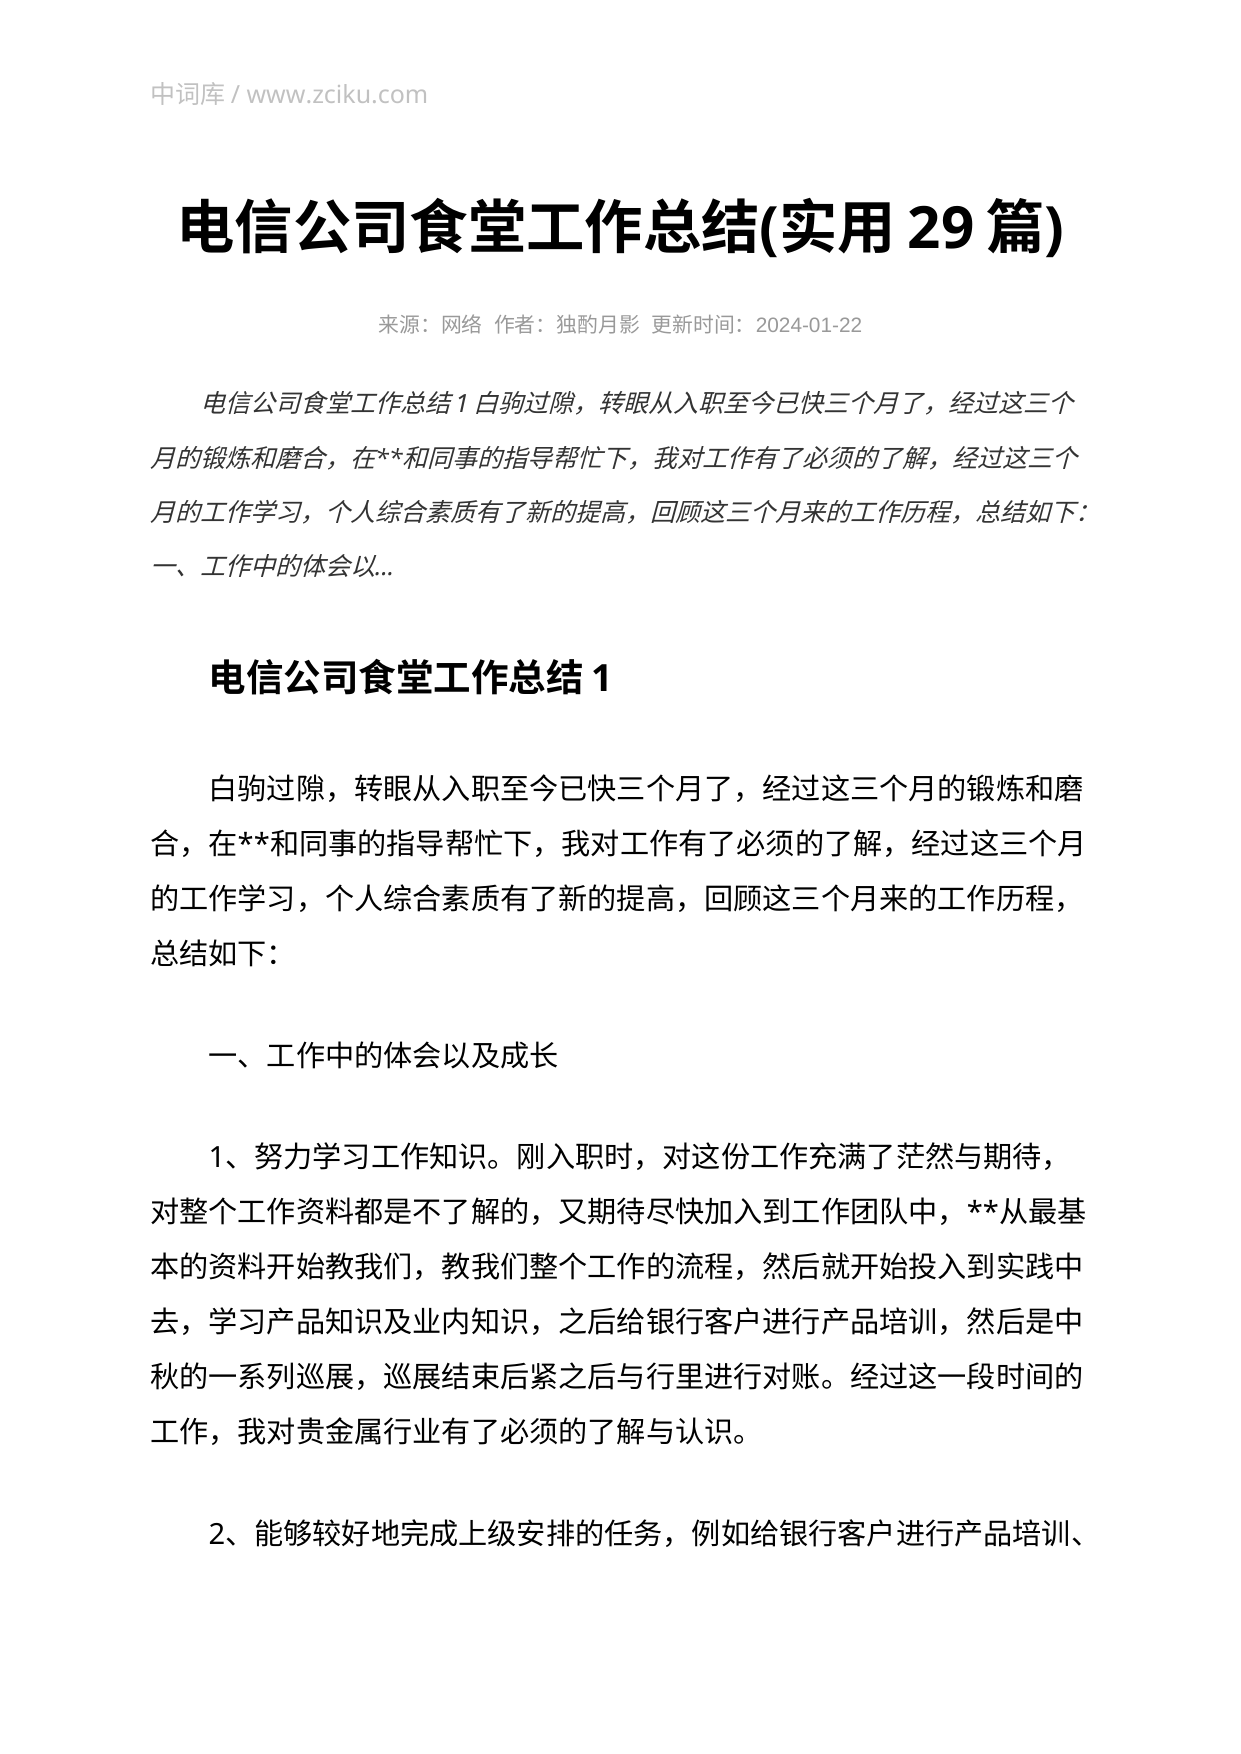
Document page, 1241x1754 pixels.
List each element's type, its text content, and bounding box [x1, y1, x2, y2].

text 白驹过隙，转眼从入职至今已快三个月了，经过这三个月的锻炼和磨合，在**和同事的指导帮忙下，我对工作有了必须的了解，经过这三个月的工作学习，个人综合素质有了新的提高，回顾这三个月来的工作历程，总结如下： [150, 766, 1090, 973]
text 电信公司食堂工作总结1白驹过隙，转眼从入职至今已快三个月了，经过这三个月的锻炼和磨合，在**和同事的指导帮忙下，我对工作有了必须的了解，经过这三个月的工作学习，个人综合素质有了新的提高，回顾这三个月来的工作历程，总结如下：一、工作中的体会以... [150, 384, 1090, 583]
subtitle 电信公司食堂工作总结(实用29篇) [150, 181, 1090, 266]
text 来源：网络 作者：独酌月影 更新时间：2024-01-22 [150, 313, 1090, 337]
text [150, 1511, 1090, 1553]
text 电信公司食堂工作总结1 [150, 648, 1090, 703]
text 一、工作中的体会以及成长 [150, 1032, 1090, 1074]
text 1、努力学习工作知识。刚入职时，对这份工作充满了茫然与期待，对整个工作资料都是不了解的，又期待尽快加入到工作团队中，**从最基本的资料开始教我们，教我们整个工作的流程，然后就开始投入到实践中去，学习产品知识及业内知识，之后给银行客户进行产品培训，然后是中秋的一系列巡展，巡展结束后紧之后与行里进行对账。经过这一段时间的工作，我对贵金属行业有了必须的了解与认识。 [150, 1134, 1090, 1451]
